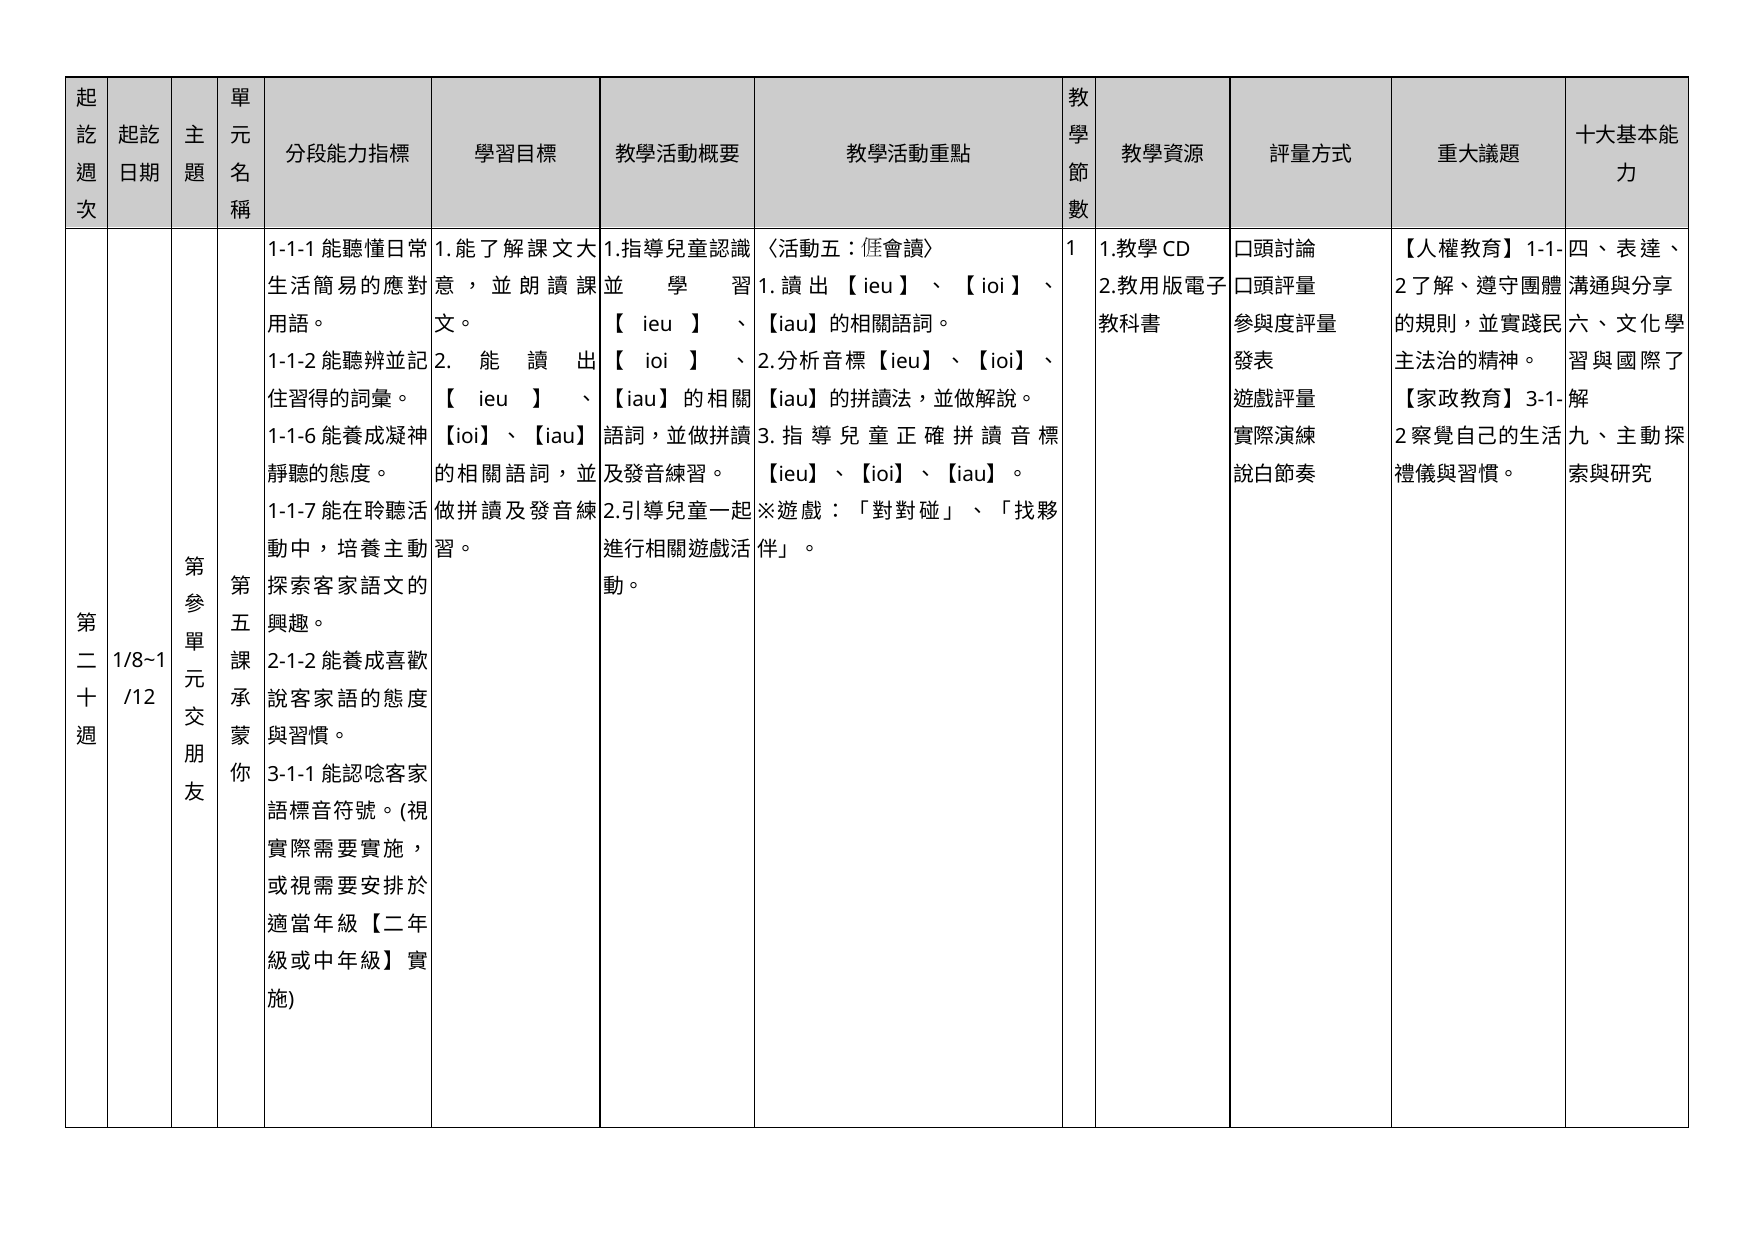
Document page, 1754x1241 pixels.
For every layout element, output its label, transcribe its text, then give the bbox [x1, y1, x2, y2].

table_cell 四、表達、溝通與分享 六、文化學習與國際了解 九、主動探索與研究 [1566, 229, 1688, 1127]
table_cell 1.能了解課文大意，並朗讀課文。 2.能讀出【ieu】、【ioi】、【iau】的相關語詞，並做拼讀及發音練習。 [432, 229, 599, 1127]
table_header 起訖週次 [66, 78, 107, 227]
table_cell 1.指導兒童認識並學習【ieu】、【ioi】、【iau】的相關語詞，並做拼讀及發音練習。 2.引導兒童一起進行相關遊戲活動。 [601, 229, 754, 1127]
table_cell 第二十週 [66, 229, 107, 1127]
table_header 教學活動重點 [755, 78, 1062, 227]
table_cell 第參單元交朋友 [172, 229, 217, 1127]
table_header 十大基本能力 [1566, 78, 1688, 227]
table_header 評量方式 [1231, 78, 1391, 227]
table_header 起訖日期 [108, 78, 171, 227]
table_header 單元名稱 [218, 78, 264, 227]
table_header 學習目標 [432, 78, 599, 227]
table_cell 【人權教育】了解、遵守團體的規則，並實踐民主法治的精神。 【家政教育】3-1-2察覺自己的生活禮儀與習慣。 [1392, 229, 1565, 1127]
table_header 分段能力指標 [265, 78, 431, 227]
table_cell 〈活動五：會讀〉 1.讀出【ieu】、【ioi】、【iau】的相關語詞。 2.分析音標【ieu】、【ioi】、【iau】的拼讀法，並做解說。 3.指導兒童正確拼讀音標【ieu】、【ioi】、【iau】。 ※遊戲：「對對碰」、「找夥伴」。 [755, 229, 1062, 1127]
table_cell 能聽懂日常生活簡易的應對用語。 1-1-2能聽辨並記住習得的詞彙。 1-1-6能養成凝神靜聽的態度。 1-1-7能在聆聽活動中，培養主動探索客家語文的興趣。 2-1-2能養成喜歡說客家語的態度與習慣。 3-1-1能認唸客家語標音符號。(視實際需要實施，或視需要安排於適當年級【二年級或中年級】實施) [265, 229, 431, 1127]
table_cell 第五課承蒙你 [218, 229, 264, 1127]
table_header 教學活動概要 [601, 78, 754, 227]
table_header 教學資源 [1096, 78, 1229, 227]
table_cell 1.教學CD 2.教用版電子教科書 [1096, 229, 1229, 1127]
table_cell 口頭討論 口頭評量 參與度評量 發表 遊戲評量 實際演練 說白節奏 [1231, 229, 1391, 1127]
picture [861, 237, 882, 257]
table_header 教學節數 [1063, 78, 1095, 227]
table_header 主題 [172, 78, 217, 227]
table_cell 1 [1063, 229, 1095, 1127]
table_header 重大議題 [1392, 78, 1565, 227]
table_cell 1/8~1/12 [108, 229, 171, 1127]
